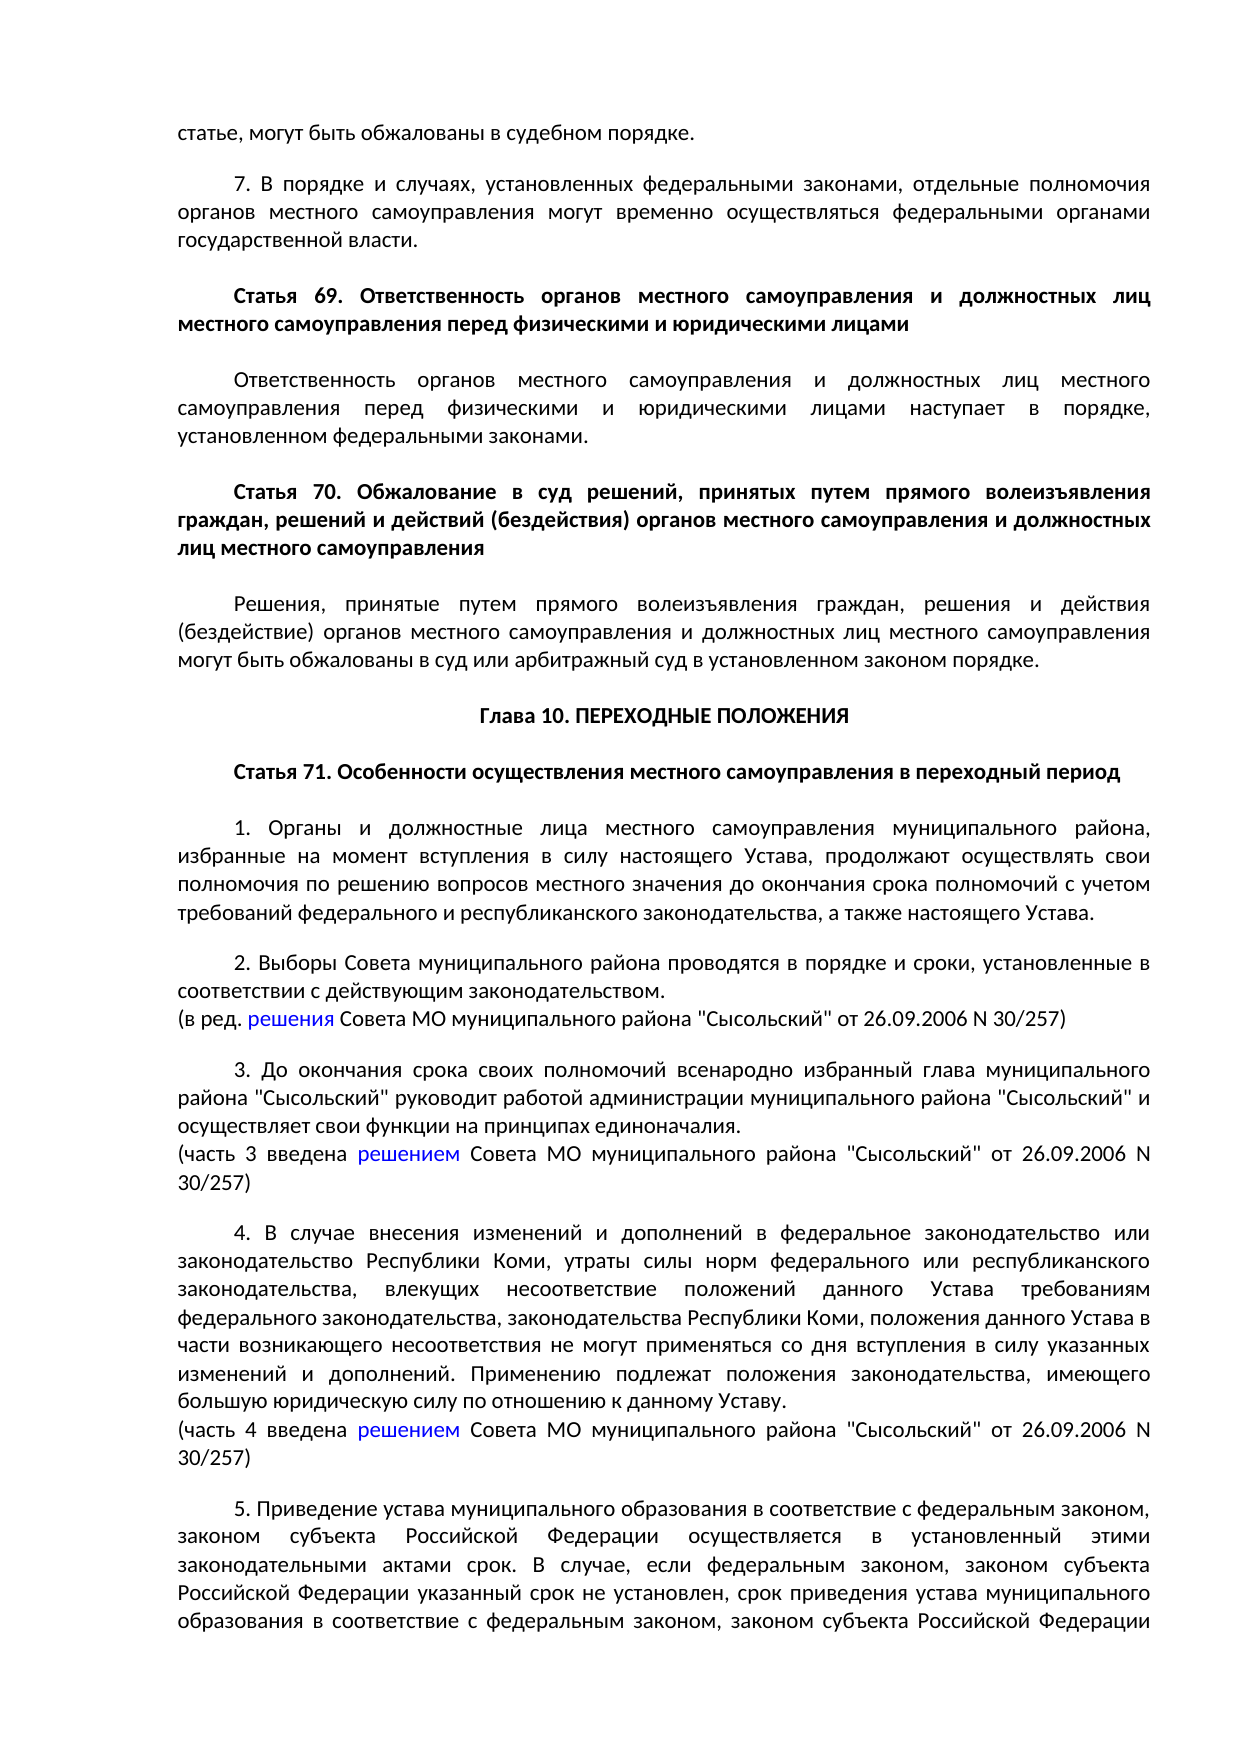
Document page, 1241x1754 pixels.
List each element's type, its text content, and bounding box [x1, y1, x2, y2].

text Решения, принятые путем прямого волеизъявления граждан, решения и действия (бездействие) органов местного самоуправления и должностных лиц местного самоуправления могут быть обжалованы в суд или арбитражный суд в установленном законом порядке. [177, 589, 1152, 673]
title Статья 71. Особенности осуществления местного самоуправления в переходный период [177, 757, 1152, 786]
text (часть 3 введена решением Совета МО муниципального района "Сысольский" от 26.09.2006 N 30/257) [177, 1139, 1152, 1196]
text 3. До окончания срока своих полномочий всенародно избранный глава муниципального района "Сысольский" руководит работой администрации муниципального района "Сысольский" и осуществляет свои функции на принципах единоначалия. [177, 1056, 1152, 1139]
title Статья 69. Ответственность органов местного самоуправления и должностных лиц местного самоуправления перед физическими и юридическими лицами [177, 281, 1152, 337]
text 7. В порядке и случаях, установленных федеральными законами, отдельные полномочия органов местного самоуправления могут временно осуществляться федеральными органами государственной власти. [177, 169, 1152, 253]
text (в ред. решения Совета МО муниципального района "Сысольский" от 26.09.2006 N 30/257) [177, 1004, 1152, 1033]
text 4. В случае внесения изменений и дополнений в федеральное законодательство или законодательство Республики Коми, утраты силы норм федерального или республиканского законодательства, влекущих несоответствие положений данного Устава требованиям федерального законодательства, законодательства Республики Коми, положения данного Устава в части возникающего несоответствия не могут применяться со дня вступления в силу указанных изменений и дополнений. Применению подлежат положения законодательства, имеющего большую юридическую силу по отношению к данному Уставу. [177, 1218, 1152, 1415]
title Статья 70. Обжалование в суд решений, принятых путем прямого волеизъявления граждан, решений и действий (бездействия) органов местного самоуправления и должностных лиц местного самоуправления [177, 477, 1152, 561]
text 1. Органы и должностные лица местного самоуправления муниципального района, избранные на момент вступления в силу настоящего Устава, продолжают осуществлять свои полномочия по решению вопросов местного значения до окончания срока полномочий с учетом требований федерального и республиканского законодательства, а также настоящего Устава. [177, 813, 1152, 926]
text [177, 1494, 1152, 1634]
text Ответственность органов местного самоуправления и должностных лиц местного самоуправления перед физическими и юридическими лицами наступает в порядке, установленном федеральными законами. [177, 365, 1152, 449]
text 2. Выборы Совета муниципального района проводятся в порядке и сроки, установленные в соответствии с действующим законодательством. [177, 948, 1152, 1004]
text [177, 118, 1152, 146]
text (часть 4 введена решением Совета МО муниципального района "Сысольский" от 26.09.2006 N 30/257) [177, 1415, 1152, 1471]
title Глава 10. ПЕРЕХОДНЫЕ ПОЛОЖЕНИЯ [177, 701, 1152, 729]
